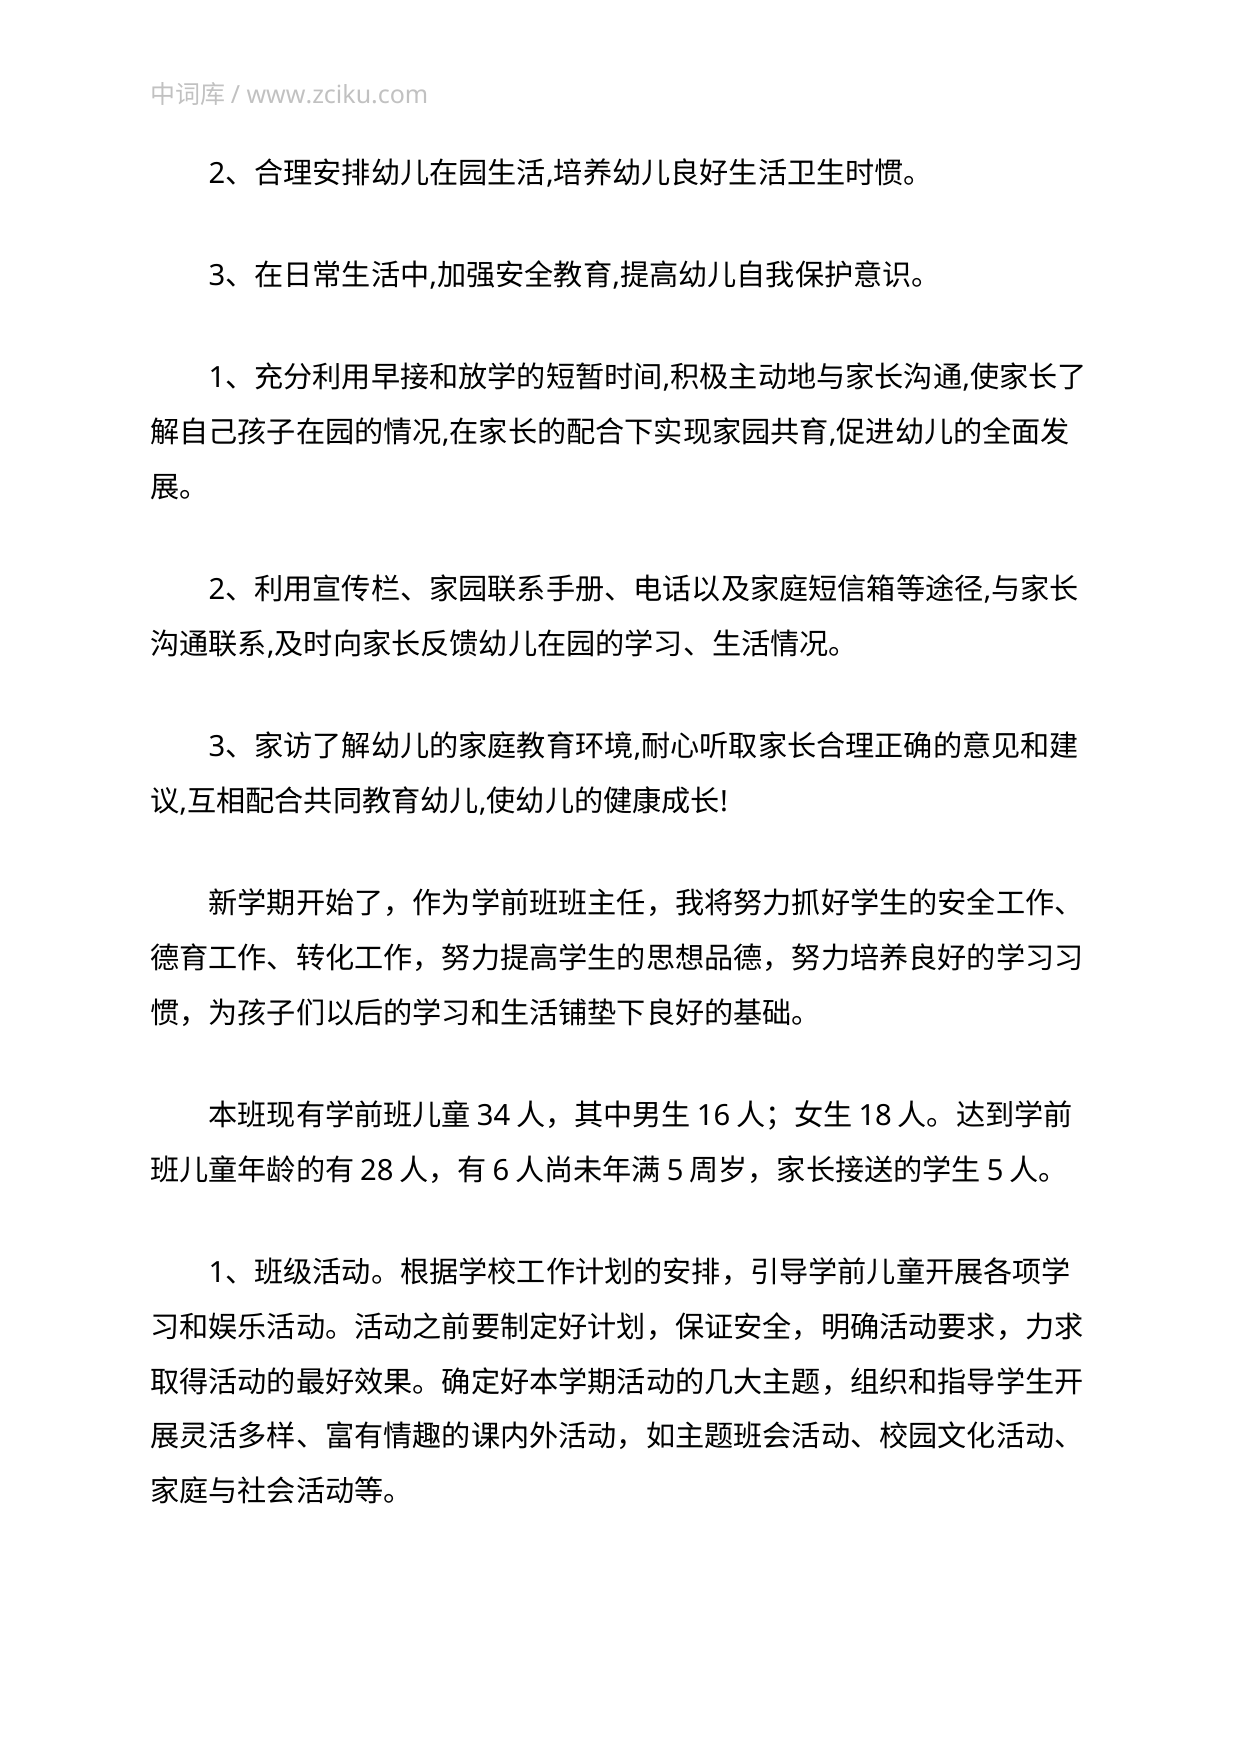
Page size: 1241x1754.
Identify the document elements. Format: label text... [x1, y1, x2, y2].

text 3、家访了解幼儿的家庭教育环境,耐心听取家长合理正确的意见和建议,互相配合共同教育幼儿,使幼儿的健康成长! [150, 723, 1090, 820]
text 2、利用宣传栏、家园联系手册、电话以及家庭短信箱等途径,与家长沟通联系,及时向家长反馈幼儿在园的学习、生活情况。 [150, 566, 1090, 663]
text 1、班级活动。根据学校工作计划的安排，引导学前儿童开展各项学习和娱乐活动。活动之前要制定好计划，保证安全，明确活动要求，力求取得活动的最好效果。确定好本学期活动的几大主题，组织和指导学生开展灵活多样、富有情趣的课内外活动，如主题班会活动、校园文化活动、家庭与社会活动等。 [150, 1248, 1090, 1510]
text 新学期开始了，作为学前班班主任，我将努力抓好学生的安全工作、德育工作、转化工作，努力提高学生的思想品德，努力培养良好的学习习惯，为孩子们以后的学习和生活铺垫下良好的基础。 [150, 880, 1090, 1032]
text 2、合理安排幼儿在园生活,培养幼儿良好生活卫生时惯。 [150, 150, 1090, 192]
text 1、充分利用早接和放学的短暂时间,积极主动地与家长沟通,使家长了解自己孩子在园的情况,在家长的配合下实现家园共育,促进幼儿的全面发展。 [150, 354, 1090, 506]
text 本班现有学前班儿童34人，其中男生16人；女生18人。达到学前班儿童年龄的有28人，有6人尚未年满5周岁，家长接送的学生5人。 [150, 1091, 1090, 1189]
text 3、在日常生活中,加强安全教育,提高幼儿自我保护意识。 [150, 252, 1090, 294]
